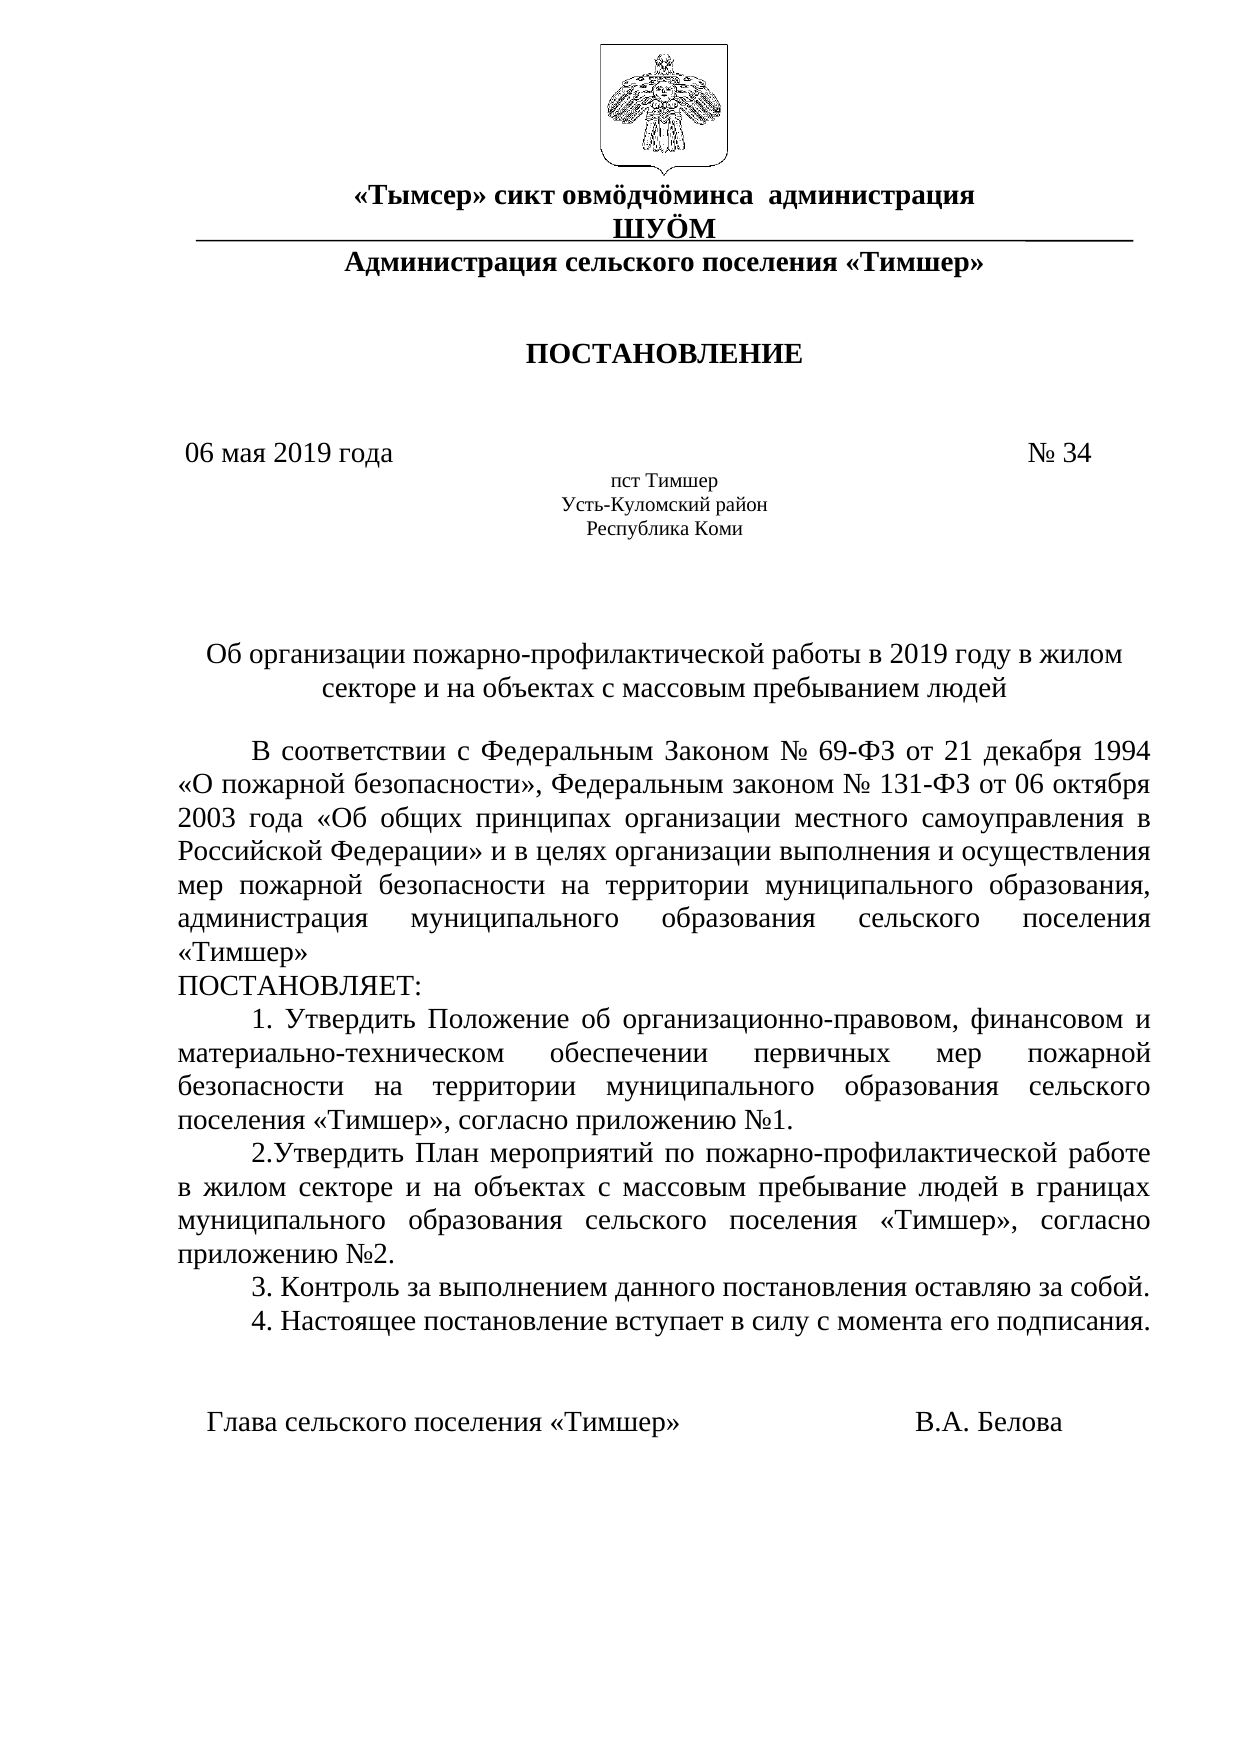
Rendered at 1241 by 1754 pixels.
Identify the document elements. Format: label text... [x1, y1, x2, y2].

text 3. Контроль за выполнением данного постановления оставляю за собой. [177, 1269, 1152, 1303]
text Глава сельского поселения «Тимшер» В.А. Белова [177, 1404, 1152, 1437]
text 06 мая 2019 года № 34 [177, 435, 1152, 468]
text Усть-Куломский район [177, 492, 1152, 516]
text «Тымсер» сикт овмöдчöминса администрация [177, 177, 1152, 211]
text Администрация сельского поселения «Тимшер» [177, 244, 1152, 278]
text Об организации пожарно-профилактической работы в 2019 году в жилом секторе и на объектах с массовым пребыванием людей [177, 637, 1152, 704]
text В соответствии с Федеральным Законом № 69-ФЗ от 21 декабря 1994 «О пожарной безопасности», Федеральным законом № 131-ФЗ от 06 октября 2003 года «Об общих принципах организации местного самоуправления в Российской Федерации» и в целях организации выполнения и осуществления мер пожарной безопасности на территории муниципального образования, администрация муниципального образования сельского поселения «Тимшер» [177, 733, 1152, 968]
text Республика Коми [177, 516, 1152, 540]
text ПОСТАНОВЛЯЕТ: [177, 968, 1152, 1001]
text 1. Утвердить Положение об организационно-правовом, финансовом и материально-техническом обеспечении первичных мер пожарной безопасности на территории муниципального образования сельского поселения «Тимшер», согласно приложению №1. [177, 1001, 1152, 1135]
text ШУÖМ [177, 211, 1152, 244]
text пст Тимшер [177, 468, 1152, 492]
picture [595, 44, 734, 178]
text 4. Настоящее постановление вступает в силу с момента его подписания. [177, 1303, 1152, 1337]
text 2.Утвердить План мероприятий по пожарно-профилактической работе в жилом секторе и на объектах с массовым пребывание людей в границах муниципального образования сельского поселения «Тимшер», согласно приложению №2. [177, 1135, 1152, 1269]
text ПОСТАНОВЛЕНИЕ [177, 336, 1152, 370]
